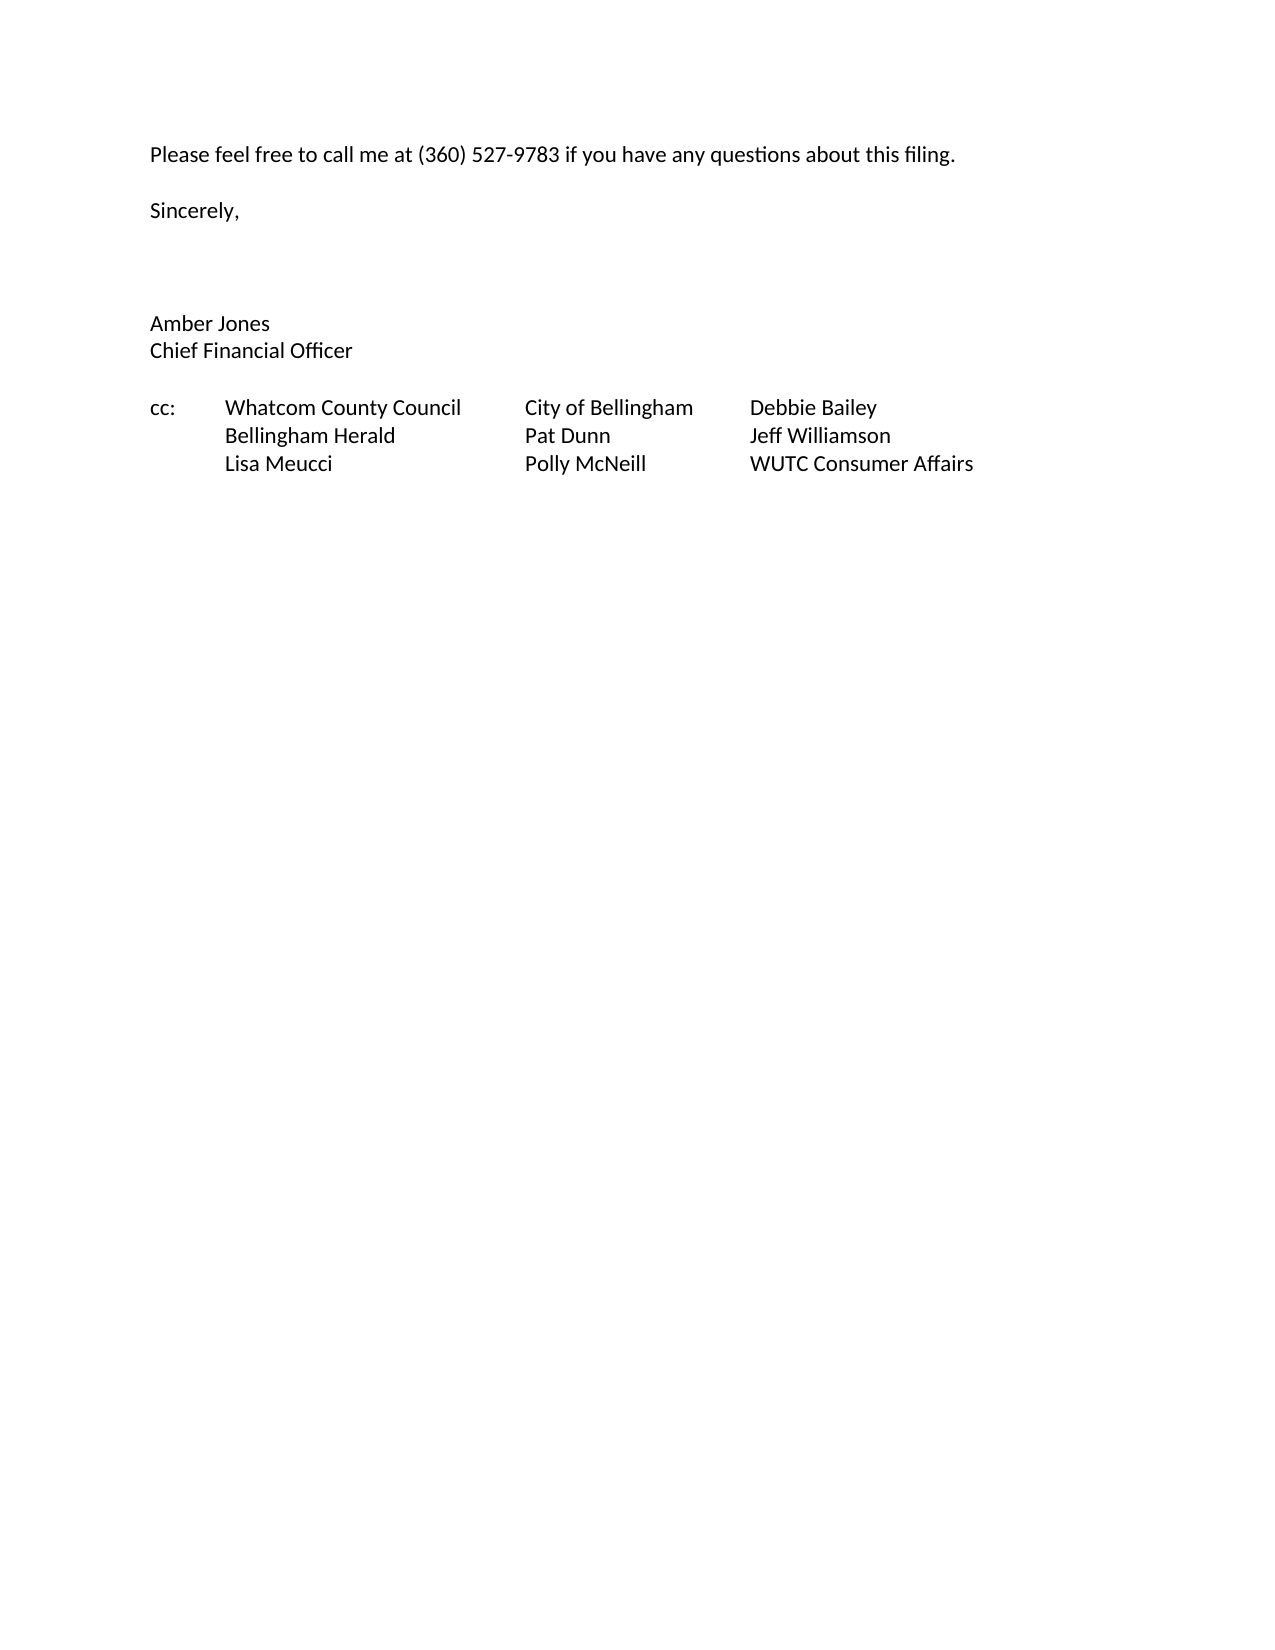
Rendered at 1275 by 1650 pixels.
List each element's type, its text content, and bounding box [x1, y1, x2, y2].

text Please feel free to call me at (360) 527-9783 if you have any questions about this filing. [150, 141, 1125, 168]
text Chief Financial Officer [150, 337, 1125, 365]
text Amber Jones [150, 309, 1125, 337]
text cc: Whatcom County Council City of Bellingham Debbie Bailey [150, 393, 1125, 421]
text Lisa Meucci Polly McNeill WUTC Consumer Affairs [150, 449, 1125, 477]
text Sincerely, [150, 197, 1125, 224]
text Bellingham Herald Pat Dunn Jeff Williamson [150, 421, 1125, 449]
